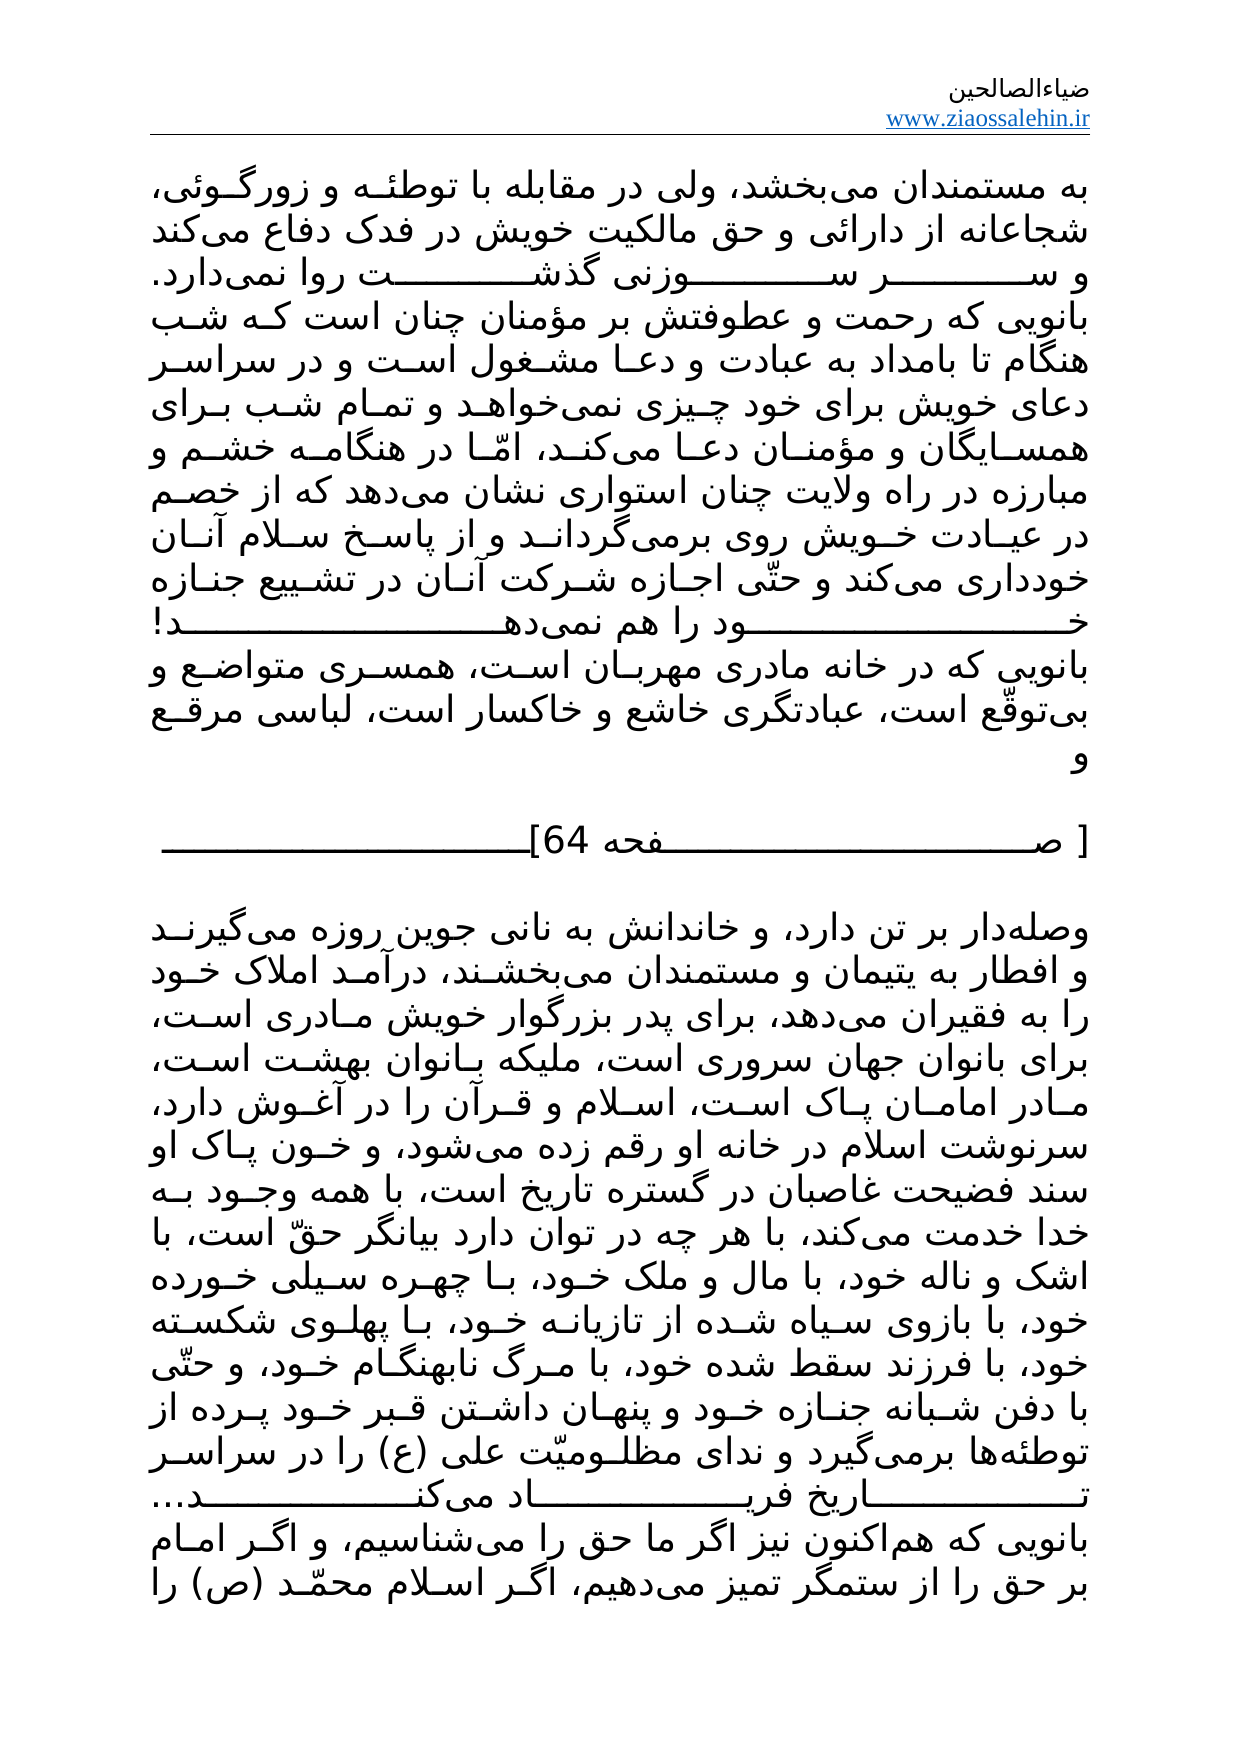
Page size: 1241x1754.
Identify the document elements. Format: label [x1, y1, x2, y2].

text [150, 163, 1090, 1604]
